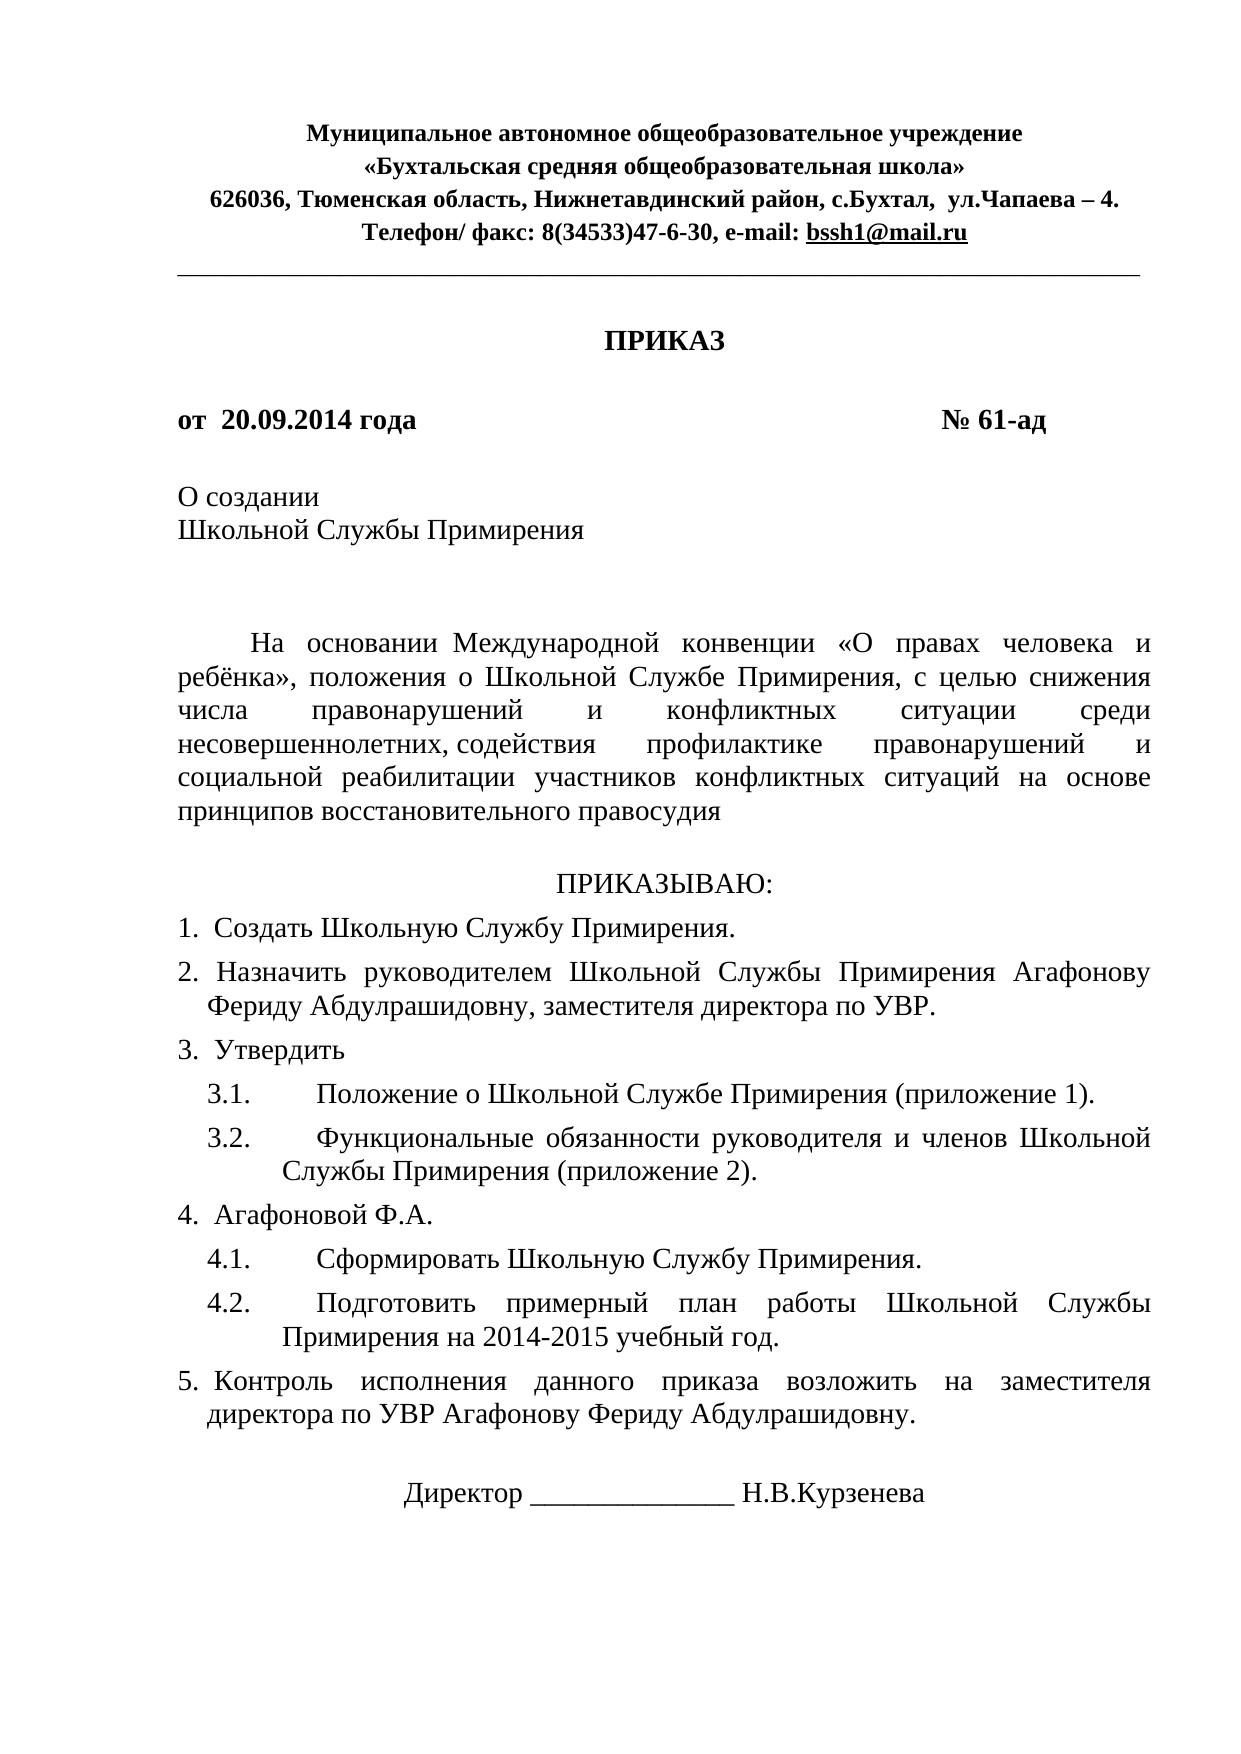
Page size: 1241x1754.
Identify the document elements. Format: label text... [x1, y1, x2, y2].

text Директор ______________ Н.В.Курзенева [177, 1476, 1152, 1509]
text О создании [177, 479, 1152, 512]
text 3.2. Функциональные обязанности руководителя и членов Школьной Службы Примирения (приложение 2). [207, 1120, 1152, 1187]
text На основании Международной конвенции «О правах человека и ребёнка», положения о Школьной Службе Примирения, с целью снижения числа правонарушений и конфликтных ситуации среди несовершеннолетних, содействия профилактике правонарушений и социальной реабилитации участников конфликтных ситуаций на основе принципов восстановительного правосудия [177, 625, 1152, 827]
text _____________________________________________________________________________ [177, 250, 1152, 279]
text 3.1. Положение о Школьной Службе Примирения (приложение 1). [207, 1076, 1152, 1109]
text 5. Контроль исполнения данного приказа возложить на заместителя директора по УВР Агафонову Фериду Абдулрашидовну. [177, 1363, 1152, 1430]
text Муниципальное автономное общеобразовательное учреждение [177, 118, 1152, 147]
text 4.1. Сформировать Школьную Службу Примирения. [207, 1241, 1152, 1275]
text от 20.09.2014 года № 61-ад [177, 402, 1152, 436]
text 4.2. Подготовить примерный план работы Школьной Службы Примирения на 2014-2015 учебный год. [207, 1285, 1152, 1352]
text 2. Назначить руководителем Школьной Службы Примирения Агафонову Фериду Абдулрашидовну, заместителя директора по УВР. [177, 954, 1152, 1021]
text 1. Создать Школьную Службу Примирения. [177, 910, 1152, 944]
text 3. Утвердить [177, 1032, 1152, 1065]
text 4. Агафоновой Ф.А. [177, 1197, 1152, 1231]
text Школьной Службы Примирения [177, 512, 1152, 546]
text ПРИКАЗЫВАЮ: [177, 866, 1152, 900]
text «Бухтальская средняя общеобразовательная школа» [177, 151, 1152, 180]
text Телефон/ факс: 8(34533)47-6-30, е-mail: bssh1@mail.ru [177, 217, 1152, 246]
text ПРИКАЗ [177, 323, 1152, 357]
text 626036, Тюменская область, Нижнетавдинский район, с.Бухтал, ул.Чапаева – 4. [177, 184, 1152, 213]
